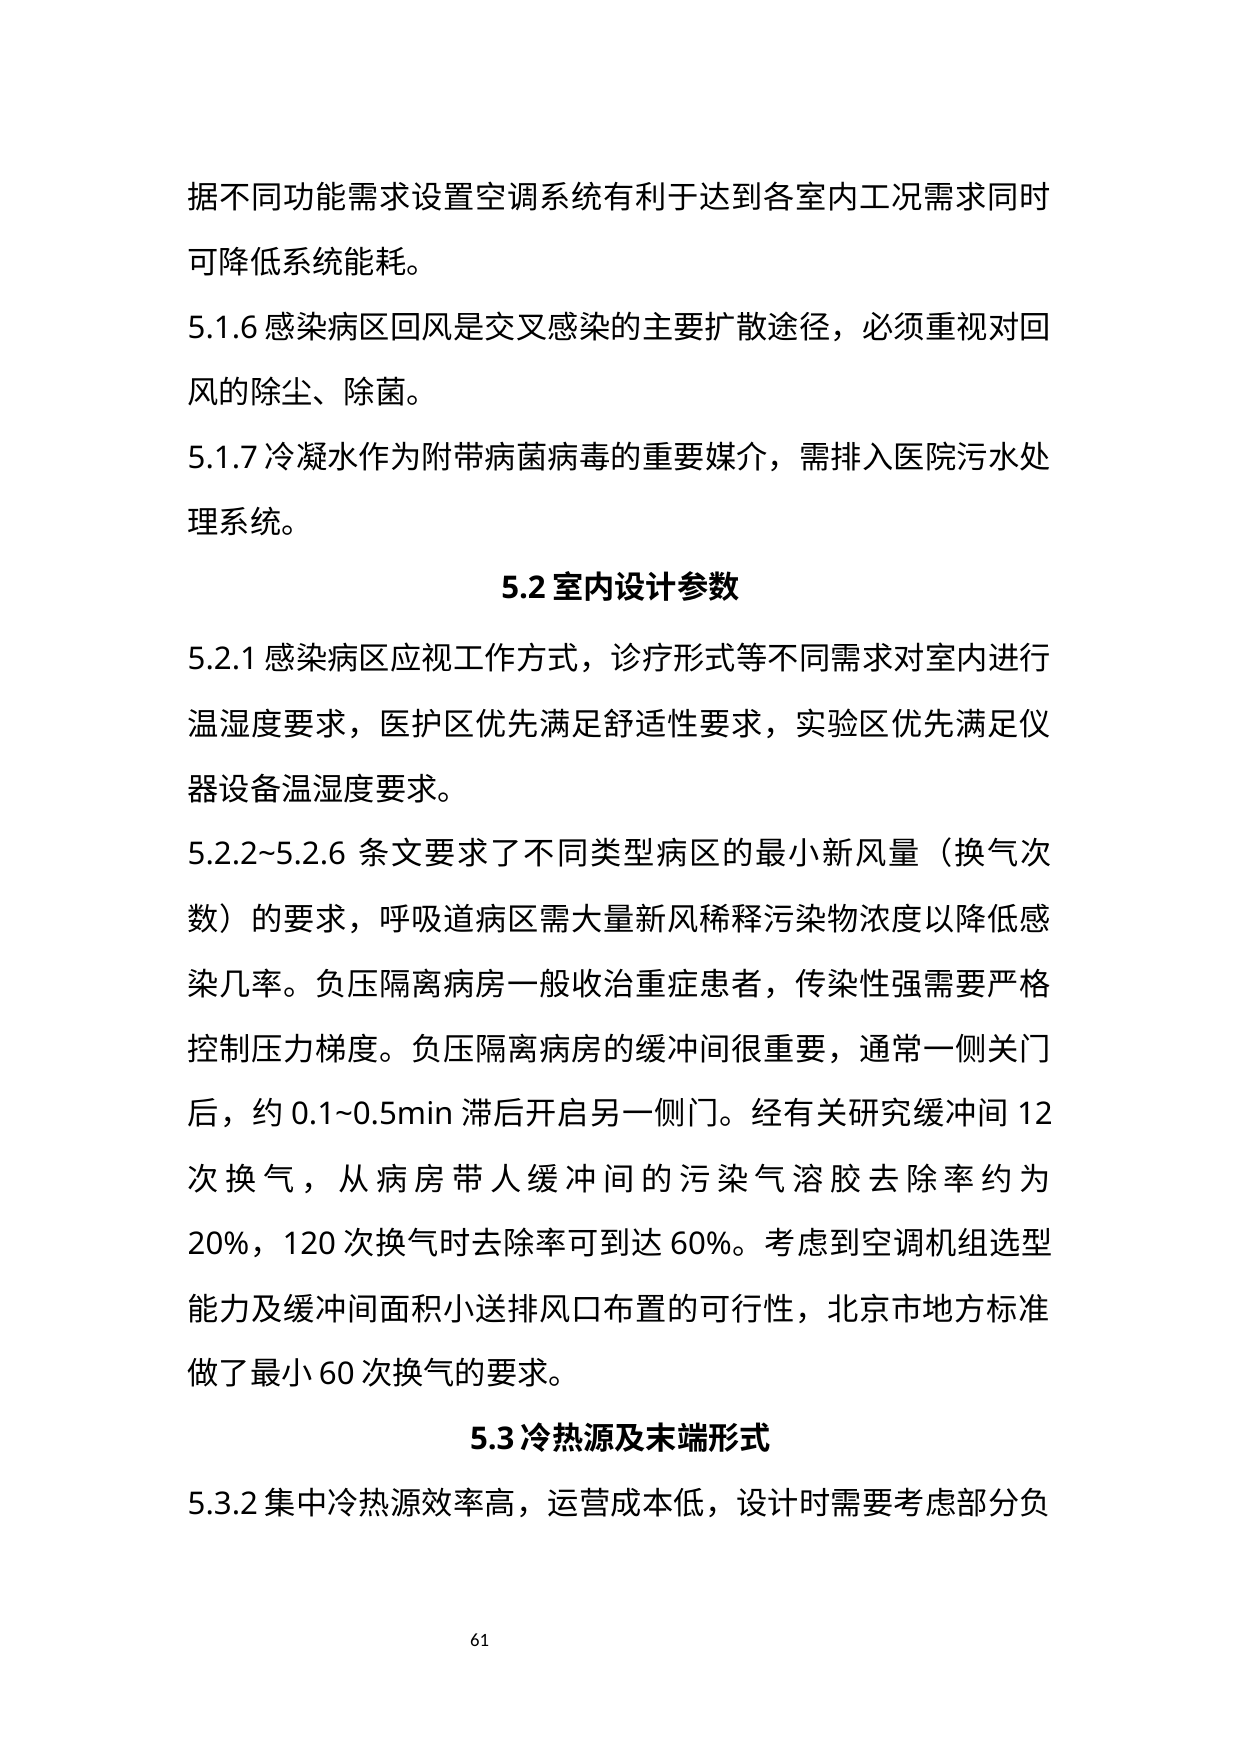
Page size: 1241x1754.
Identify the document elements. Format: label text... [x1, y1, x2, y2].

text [187, 162, 1053, 292]
text 5.1.7冷凝水作为附带病菌病毒的重要媒介，需排入医院污水处理系统。 [187, 422, 1053, 552]
text 5.2.2~5.2.6 条文要求了不同类型病区的最小新风量（换气次数）的要求，呼吸道病区需大量新风稀释污染物浓度以降低感染几率。负压隔离病房一般收治重症患者，传染性强需要严格控制压力梯度。负压隔离病房的缓冲间很重要，通常一侧关门后，约0.1~0.5min滞后开启另一侧门。经有关研究缓冲间12次换气，从病房带人缓冲间的污染气溶胶去除率约为20%，120次换气时去除率可到达60%。考虑到空调机组选型能力及缓冲间面积小送排风口布置的可行性，北京市地方标准做了最小60次换气的要求。 [187, 819, 1053, 1404]
text 5.3冷热源及末端形式 [187, 1404, 1053, 1469]
text 5.1.6感染病区回风是交叉感染的主要扩散途径，必须重视对回风的除尘、除菌。 [187, 292, 1053, 422]
text 5.2.1感染病区应视工作方式，诊疗形式等不同需求对室内进行温湿度要求，医护区优先满足舒适性要求，实验区优先满足仪器设备温湿度要求。 [187, 624, 1053, 819]
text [187, 1469, 1053, 1534]
text 5.2室内设计参数 [187, 552, 1053, 617]
